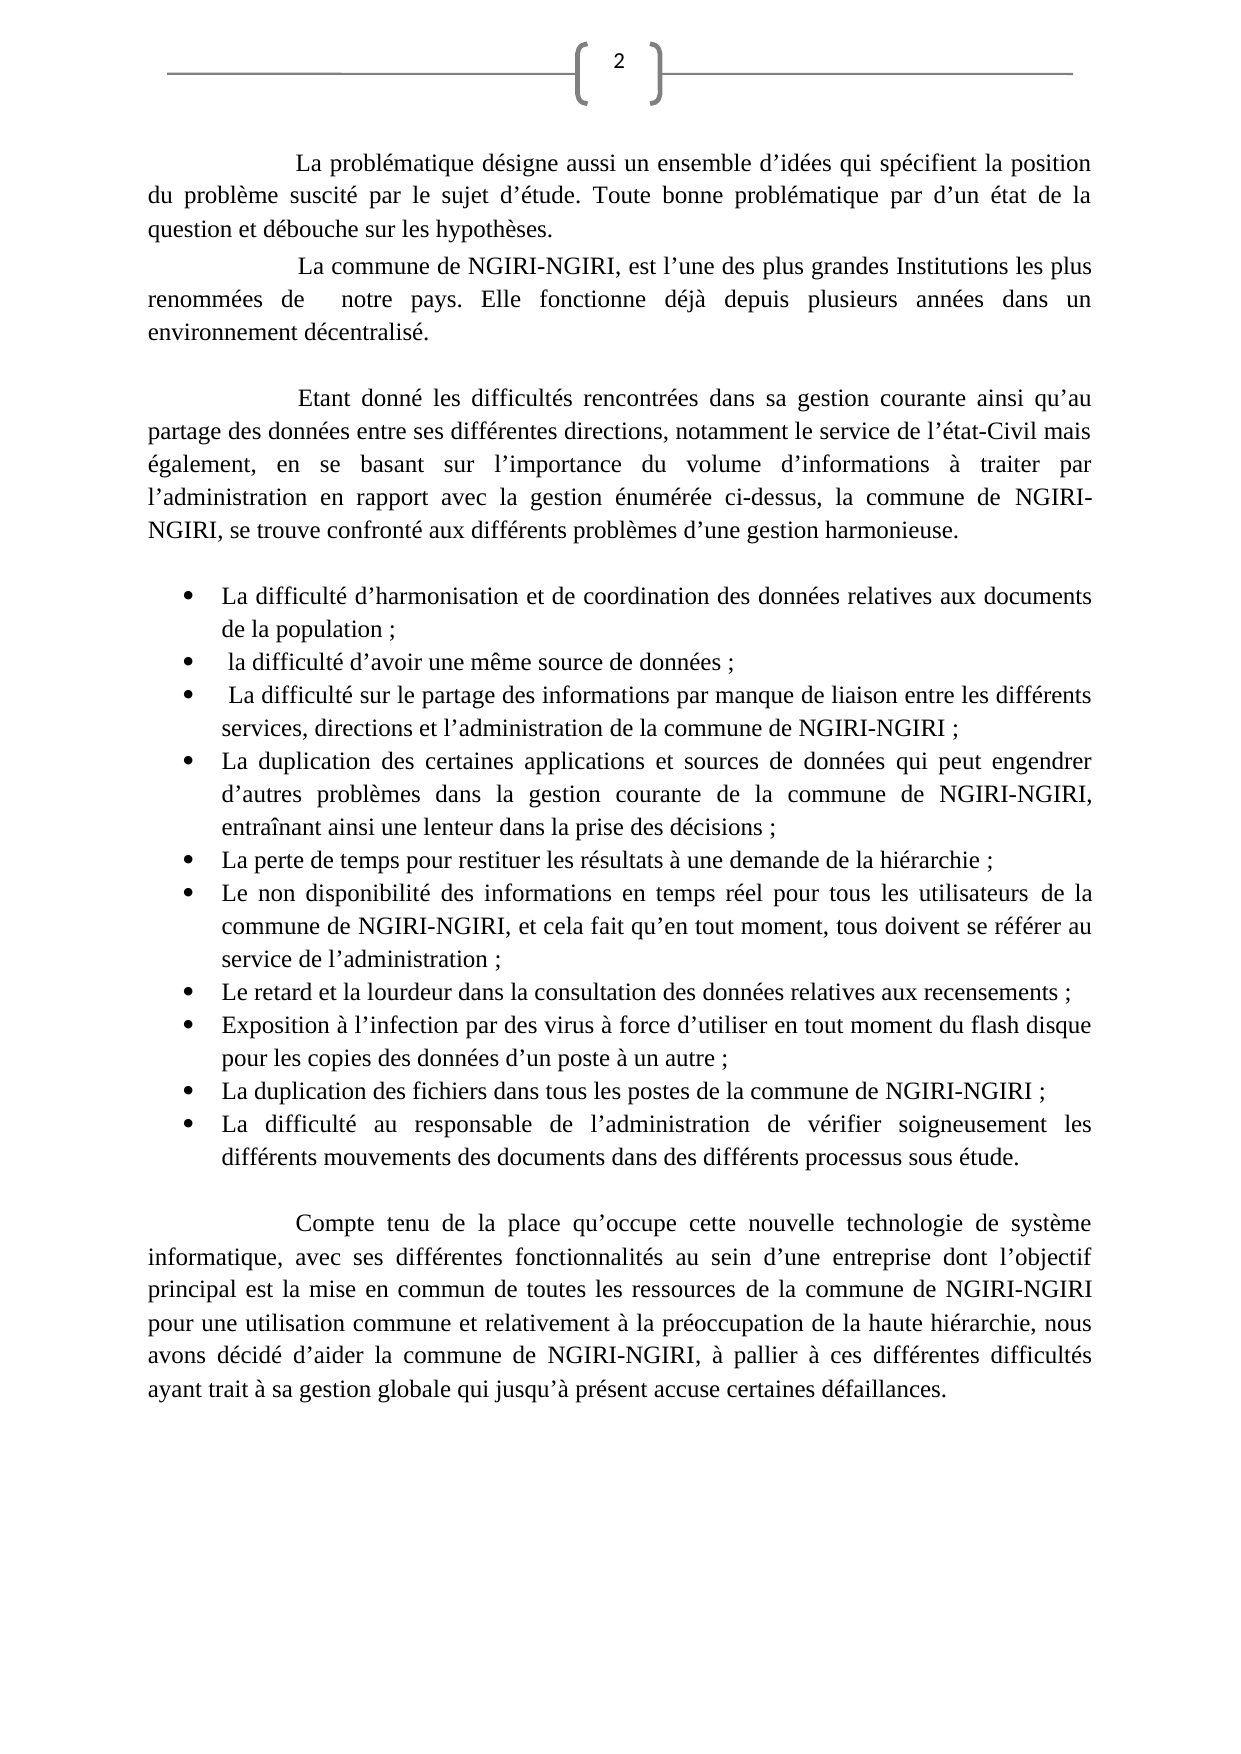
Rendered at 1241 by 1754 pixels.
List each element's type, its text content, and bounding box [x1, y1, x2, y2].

list La duplication des fichiers dans tous les postes de la commune de NGIRI-NGIRI ; [184, 1076, 1093, 1105]
text La commune de NGIRI-NGIRI, est l’une des plus grandes Institutions les plus renommées de notre pays. Elle fonctionne déjà depuis plusieurs années dans un environnement décentralisé. [148, 251, 1093, 346]
list Le non disponibilité des informations en temps réel pour tous les utilisateurs de la commune de NGIRI-NGIRI, et cela fait qu’en tout moment, tous doivent se référer au service de l’administration ; [184, 878, 1093, 973]
text Etant donné les difficultés rencontrées dans sa gestion courante ainsi qu’au partage des données entre ses différentes directions, notamment le service de l’état-Civil mais également, en se basant sur l’importance du volume d’informations à traiter par l’administration en rapport avec la gestion énumérée ci-dessus, la commune de NGIRI-NGIRI, se trouve confronté aux différents problèmes d’une gestion harmonieuse. [148, 383, 1093, 544]
list la difficulté d’avoir une même source de données ; [184, 647, 1093, 676]
list La difficulté au responsable de l’administration de vérifier soigneusement les différents mouvements des documents dans des différents processus sous étude. [184, 1109, 1093, 1171]
list Exposition à l’infection par des virus à force d’utiliser en tout moment du flash disque pour les copies des données d’un poste à un autre ; [184, 1010, 1093, 1072]
text La problématique désigne aussi un ensemble d’idées qui spécifient la position du problème suscité par le sujet d’étude. Toute bonne problématique par d’un état de la question et débouche sur les hypothèses. [148, 148, 1093, 242]
list La perte de temps pour restituer les résultats à une demande de la hiérarchie ; [184, 845, 1093, 874]
text Compte tenu de la place qu’occupe cette nouvelle technologie de système informatique, avec ses différentes fonctionnalités au sein d’une entreprise dont l’objectif principal est la mise en commun de toutes les ressources de la commune de NGIRI-NGIRI pour une utilisation commune et relativement à la préoccupation de la haute hiérarchie, nous avons décidé d’aider la commune de NGIRI-NGIRI, à pallier à ces différentes difficultés ayant trait à sa gestion globale qui jusqu’à présent accuse certaines défaillances. [148, 1208, 1093, 1402]
list La difficulté sur le partage des informations par manque de liaison entre les différents services, directions et l’administration de la commune de NGIRI-NGIRI ; [184, 680, 1093, 742]
list La difficulté d’harmonisation et de coordination des données relatives aux documents de la population ; [184, 581, 1093, 643]
list Le retard et la lourdeur dans la consultation des données relatives aux recensements ; [184, 977, 1093, 1006]
list La duplication des certaines applications et sources de données qui peut engendrer d’autres problèmes dans la gestion courante de la commune de NGIRI-NGIRI, entraînant ainsi une lenteur dans la prise des décisions ; [184, 746, 1093, 841]
